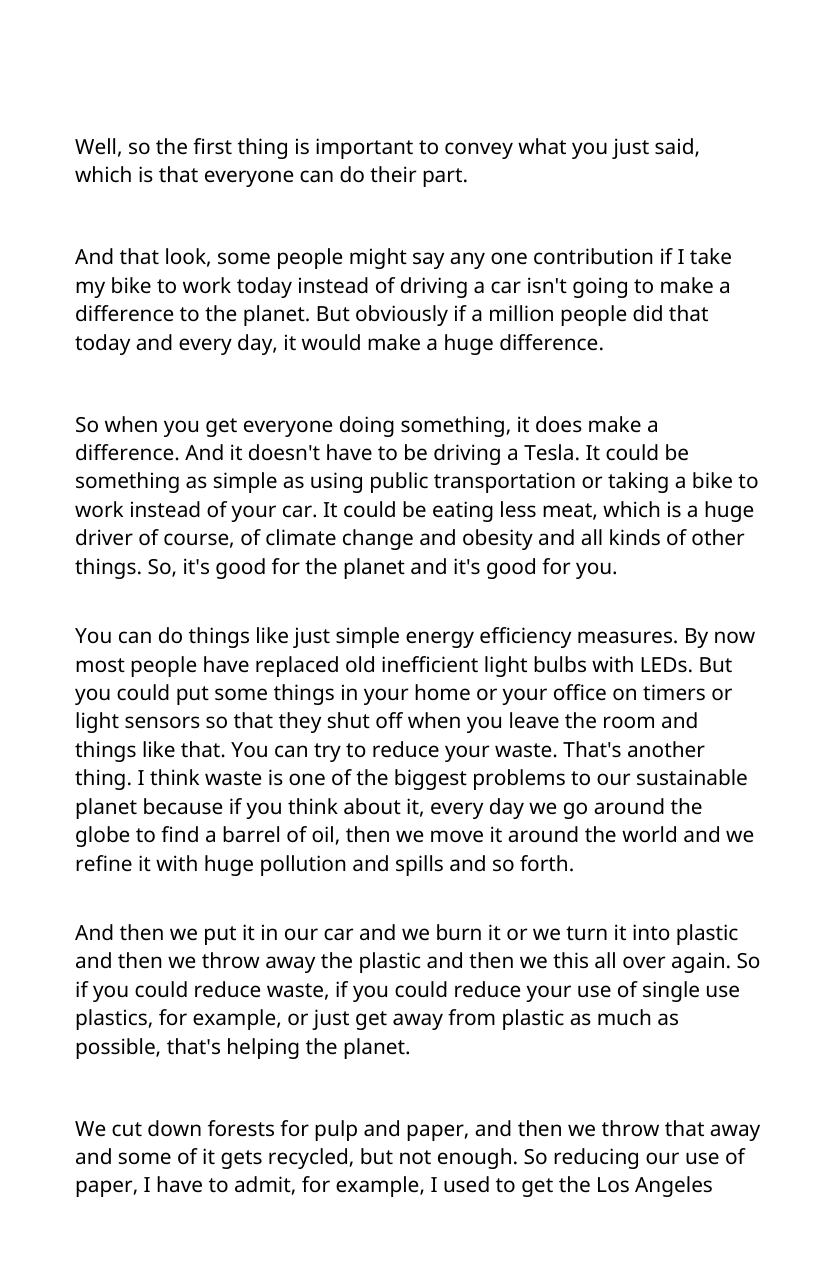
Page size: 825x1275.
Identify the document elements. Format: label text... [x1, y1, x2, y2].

text Well, so the first thing is important to convey what you just said, which is that everyone can do their part. [75, 104, 762, 189]
text And then we put it in our car and we burn it or we turn it into plastic and then we throw away the plastic and then we this all over again. So if you could reduce waste, if you could reduce your use of single use plastics, for example, or just get away from plastic as much as possible, that's helping the planet. [75, 890, 762, 1060]
text So when you get everyone doing something, it does make a difference. And it doesn't have to be driving a Tesla. It could be something as simple as using public transportation or taking a bike to work instead of your car. It could be eating less meat, which is a huge driver of course, of climate change and obesity and all kinds of other things. So, it's good for the planet and it's good for you. [75, 410, 762, 580]
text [75, 1114, 762, 1199]
text And that look, some people might say any one contribution if I take my bike to work today instead of driving a car isn't going to make a difference to the planet. But obviously if a million people did that today and every day, it would make a huge difference. [75, 242, 762, 356]
text You can do things like just simple energy efficiency measures. By now most people have replaced old inefficient light bulbs with LEDs. But you could put some things in your home or your office on timers or light sensors so that they shut off when you leave the room and things like that. You can try to reduce your waste. That's another thing. I think waste is one of the biggest problems to our sustainable planet because if you think about it, every day we go around the globe to find a barrel of oil, then we move it around the world and we refine it with huge pollution and spills and so forth. [75, 593, 762, 877]
